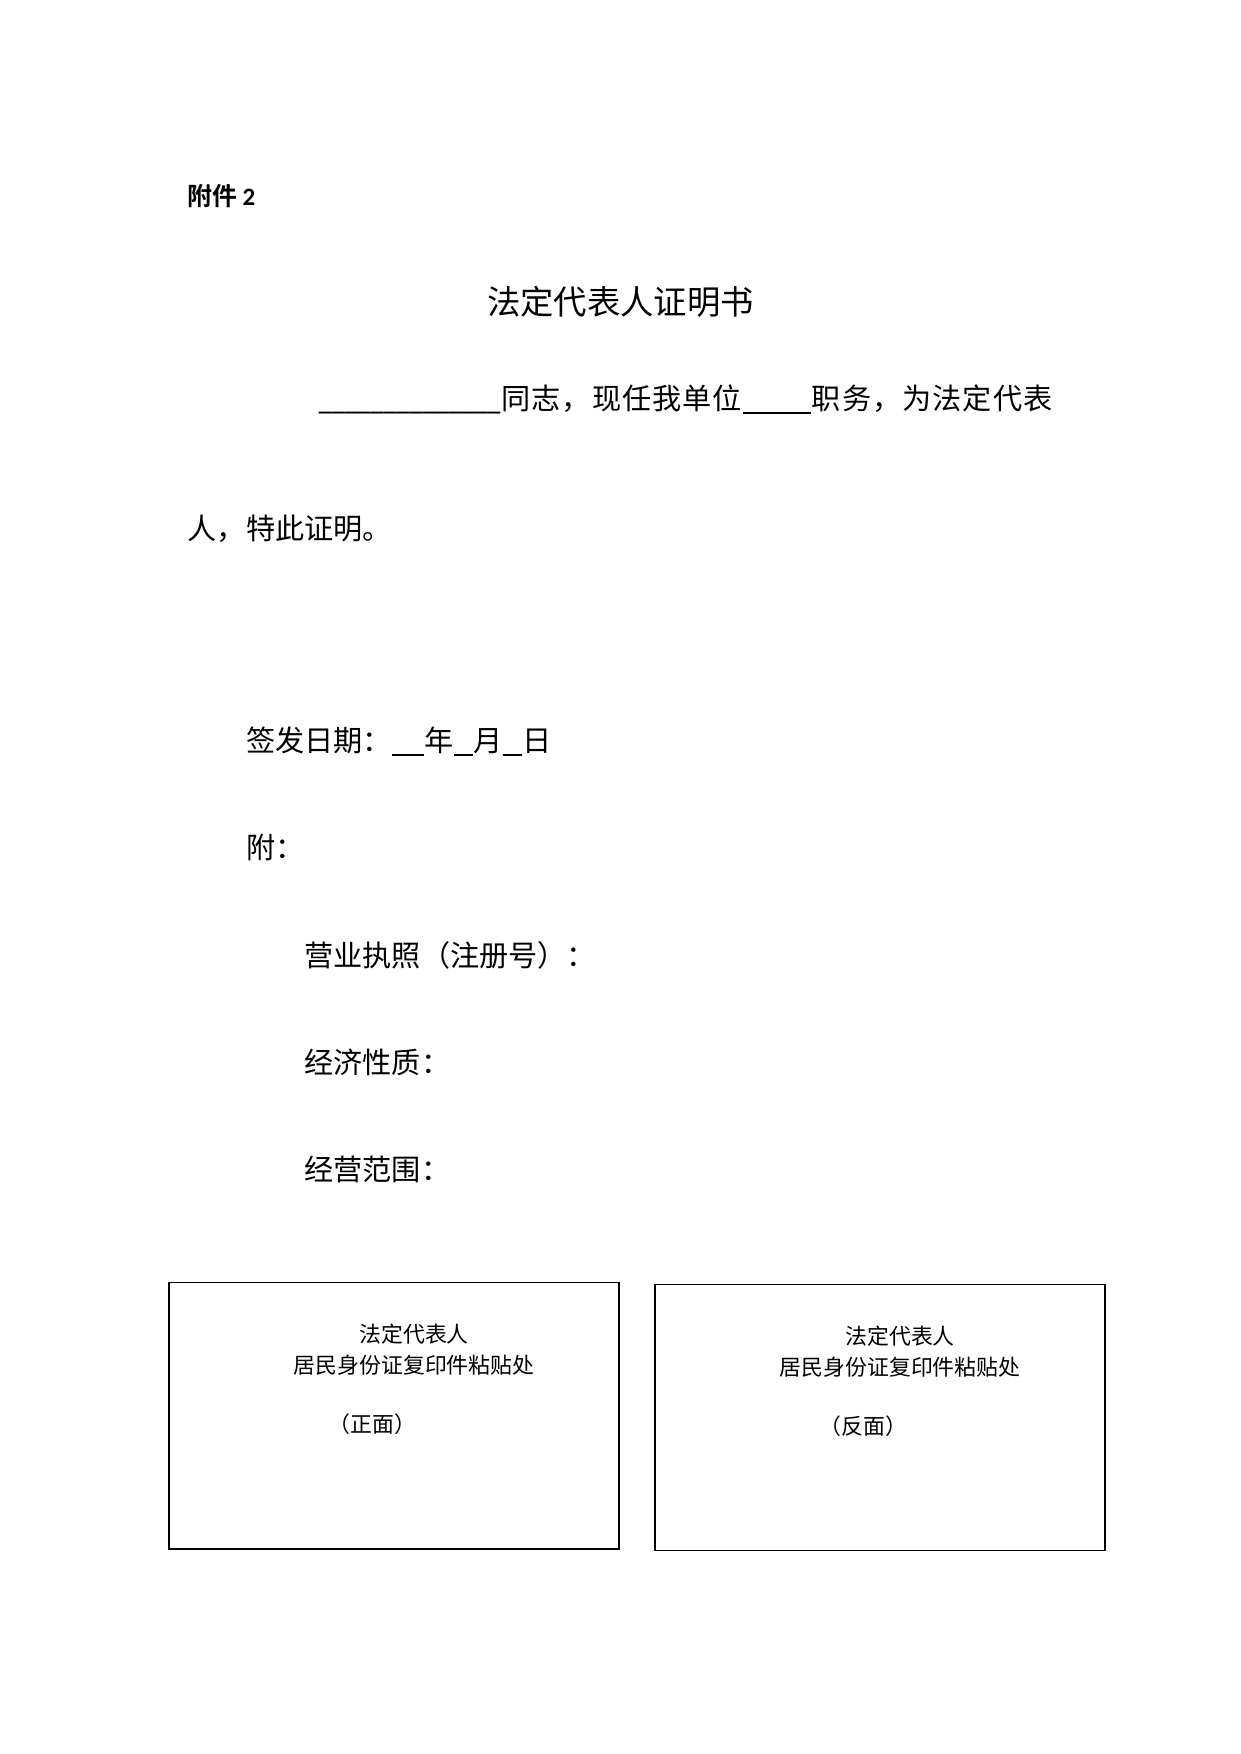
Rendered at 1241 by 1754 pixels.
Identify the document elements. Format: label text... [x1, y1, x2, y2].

text 经营范围： [187, 1135, 1053, 1200]
text 经济性质： [187, 1028, 1053, 1093]
text 营业执照（注册号）： [187, 921, 1053, 986]
text 附： [187, 813, 1053, 878]
text 附件2 [187, 162, 1053, 227]
text ______________同志，现任我单位 职务，为法定代表人，特此证明。 [187, 364, 1053, 559]
subtitle 法定代表人证明书 [187, 276, 1053, 324]
text 签发日期： 年 月 日 [187, 706, 1053, 771]
